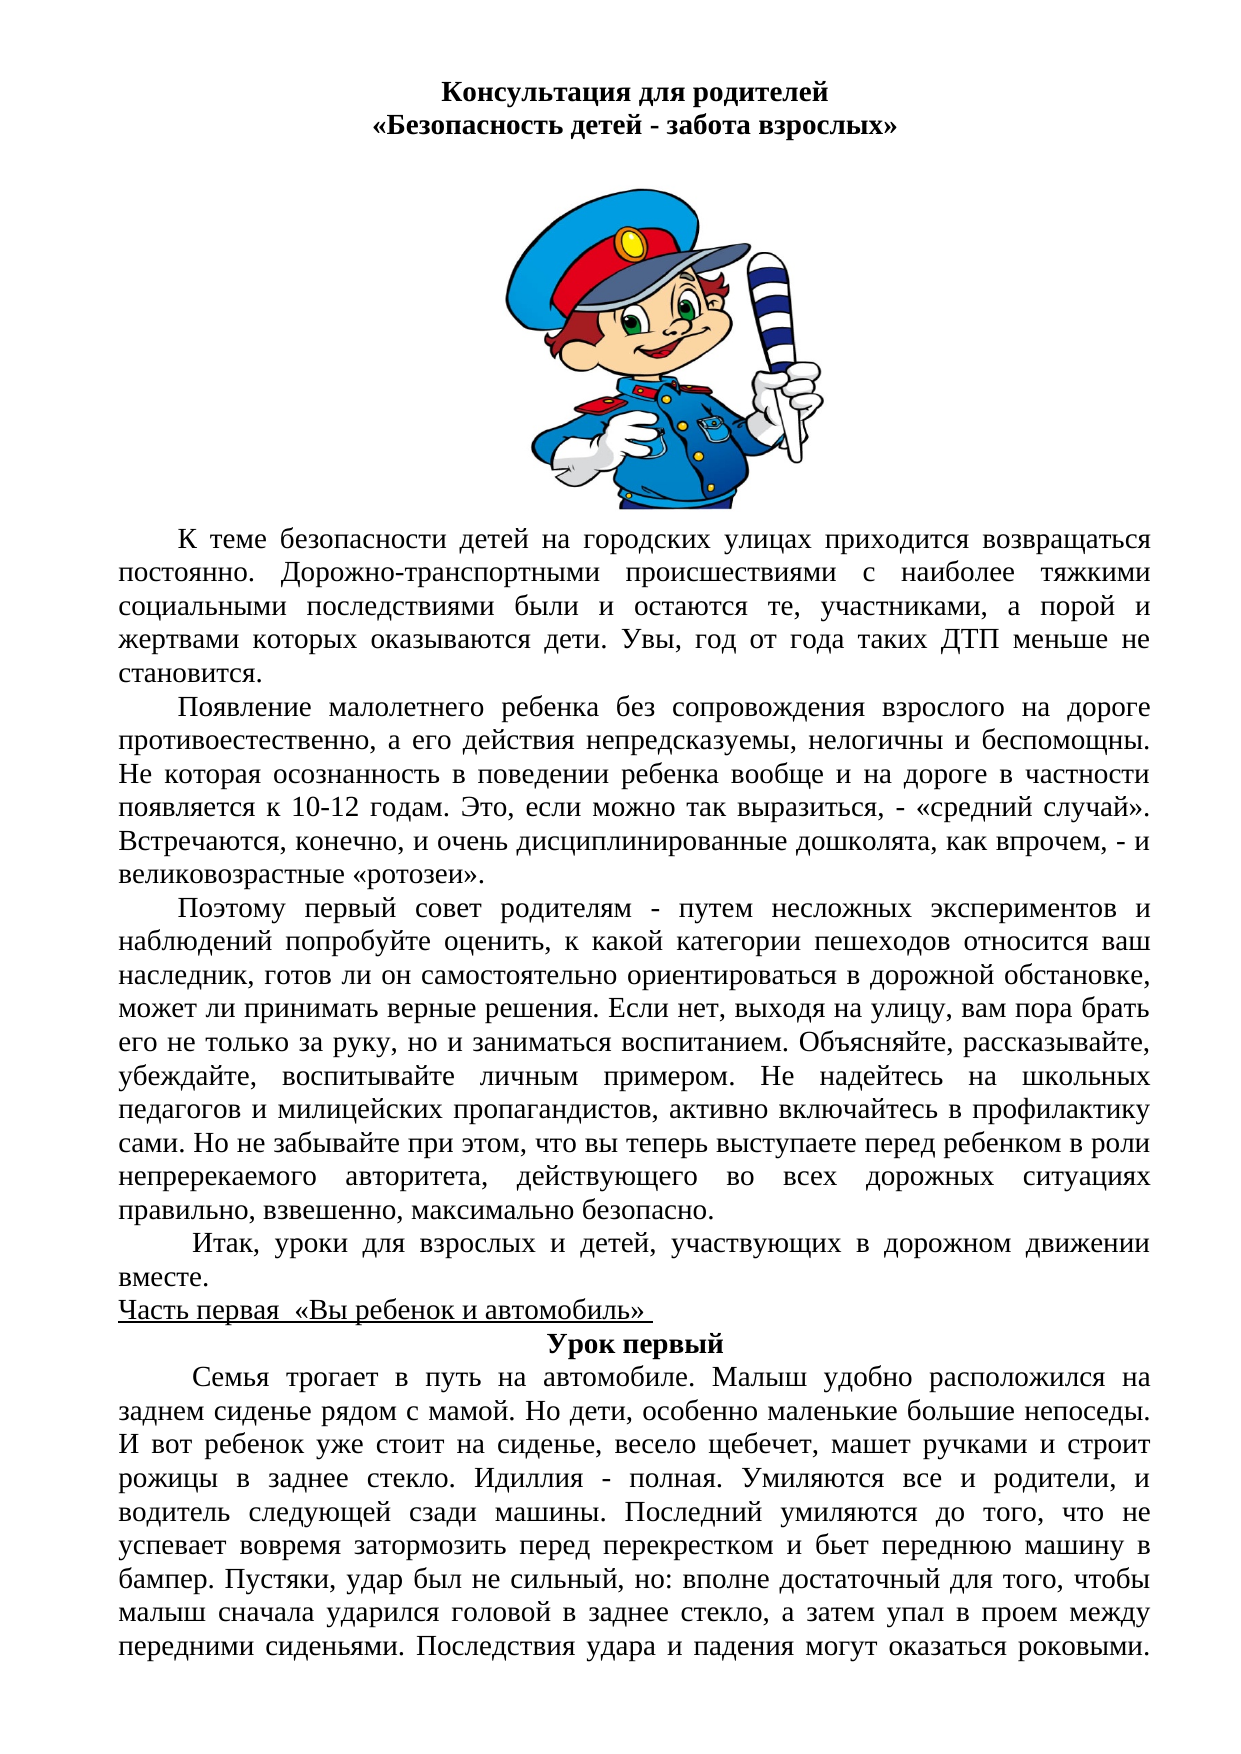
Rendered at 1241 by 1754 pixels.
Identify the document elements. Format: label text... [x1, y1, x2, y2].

text «Безопасность детей - забота взрослых» [118, 107, 1152, 141]
text Появление малолетнего ребенка без сопровождения взрослого на дороге противоестественно, а его действия непредсказуемы, нелогичны и беспомощны. Не которая осознанность в поведении ребенка вообще и на дороге в частности появляется к 10-12 годам. Это, если можно так выразиться, - «средний случай». Встречаются, конечно, и очень дисциплинированные дошколята, как впрочем, - и великовозрастные «ротозеи». [118, 689, 1152, 890]
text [118, 1359, 1152, 1661]
text Консультация для родителей [118, 74, 1152, 107]
picture [489, 174, 839, 521]
text Урок первый [118, 1326, 1152, 1359]
text Итак, уроки для взрослых и детей, участвующих в дорожном движении вместе. [118, 1225, 1152, 1292]
text К теме безопасности детей на городских улицах приходится возвращаться постоянно. Дорожно-транспортными происшествиями с наиболее тяжкими социальными последствиями были и остаются те, участниками, а порой и жертвами которых оказываются дети. Увы, год от года таких ДТП меньше не становится. [118, 521, 1152, 689]
text Поэтому первый совет родителям - путем несложных экспериментов и наблюдений попробуйте оценить, к какой категории пешеходов относится ваш наследник, готов ли он самостоятельно ориентироваться в дорожной обстановке, может ли принимать верные решения. Если нет, выходя на улицу, вам пора брать его не только за руку, но и заниматься воспитанием. Объясняйте, рассказывайте, убеждайте, воспитывайте личным примером. Не надейтесь на школьных педагогов и милицейских пропагандистов, активно включайтесь в профилактику сами. Но не забывайте при этом, что вы теперь выступаете перед ребенком в роли непререкаемого авторитета, действующего во всех дорожных ситуациях правильно, взвешенно, максимально безопасно. [118, 890, 1152, 1225]
text Часть первая «Вы ребенок и автомобиль» [118, 1292, 1152, 1326]
